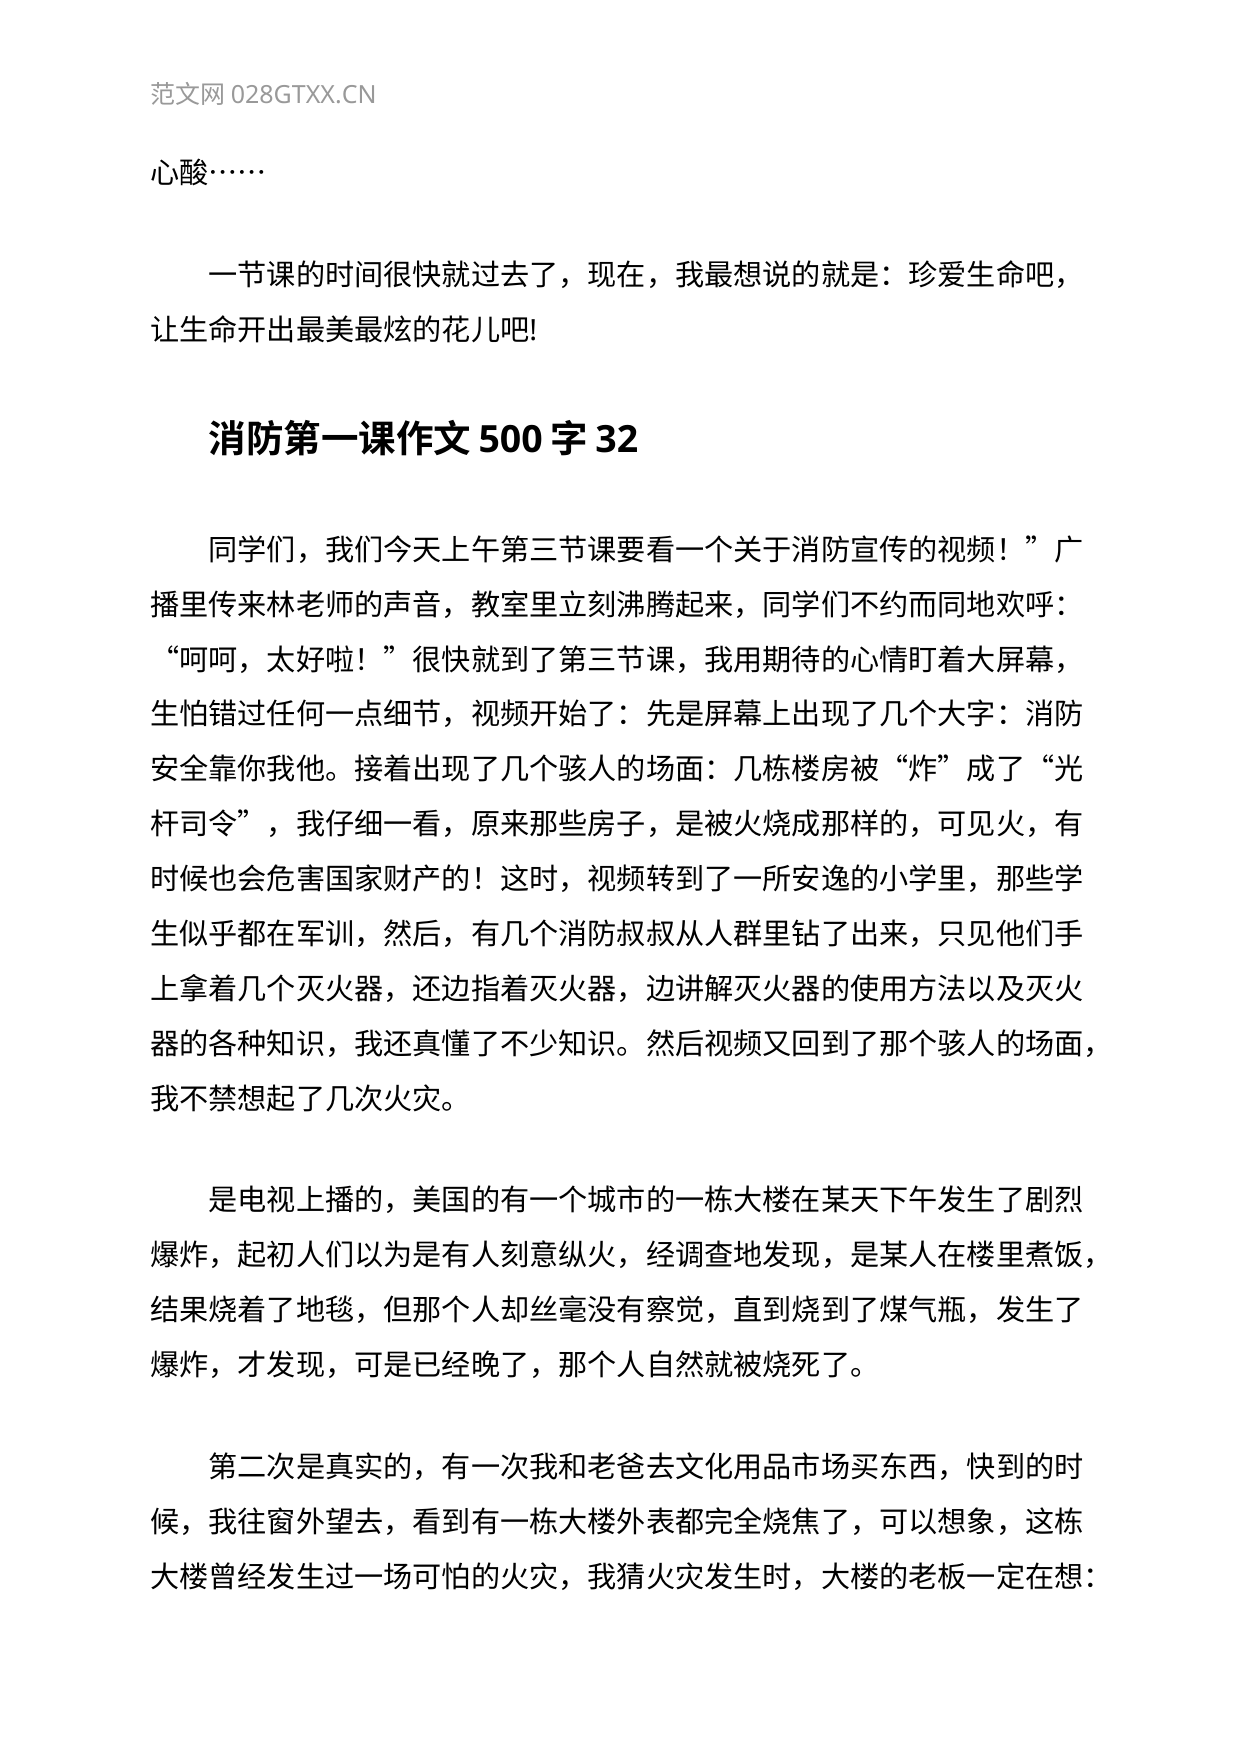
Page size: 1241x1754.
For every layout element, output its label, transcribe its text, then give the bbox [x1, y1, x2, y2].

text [150, 1443, 1090, 1596]
text 消防第一课作文500字32 [150, 409, 1090, 463]
text 一节课的时间很快就过去了，现在，我最想说的就是：珍爱生命吧，让生命开出最美最炫的花儿吧! [150, 252, 1090, 349]
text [150, 150, 1090, 192]
text 同学们，我们今天上午第三节课要看一个关于消防宣传的视频！”广播里传来林老师的声音，教室里立刻沸腾起来，同学们不约而同地欢呼：“呵呵，太好啦！”很快就到了第三节课，我用期待的心情盯着大屏幕，生怕错过任何一点细节，视频开始了：先是屏幕上出现了几个大字：消防安全靠你我他。接着出现了几个骇人的场面：几栋楼房被“炸”成了“光杆司令”，我仔细一看，原来那些房子，是被火烧成那样的，可见火，有时候也会危害国家财产的！这时，视频转到了一所安逸的小学里，那些学生似乎都在军训，然后，有几个消防叔叔从人群里钻了出来，只见他们手上拿着几个灭火器，还边指着灭火器，边讲解灭火器的使用方法以及灭火器的各种知识，我还真懂了不少知识。然后视频又回到了那个骇人的场面，我不禁想起了几次火灾。 [150, 526, 1090, 1117]
text 是电视上播的，美国的有一个城市的一栋大楼在某天下午发生了剧烈爆炸，起初人们以为是有人刻意纵火，经调查地发现，是某人在楼里煮饭，结果烧着了地毯，但那个人却丝毫没有察觉，直到烧到了煤气瓶，发生了爆炸，才发现，可是已经晚了，那个人自然就被烧死了。 [150, 1177, 1090, 1384]
